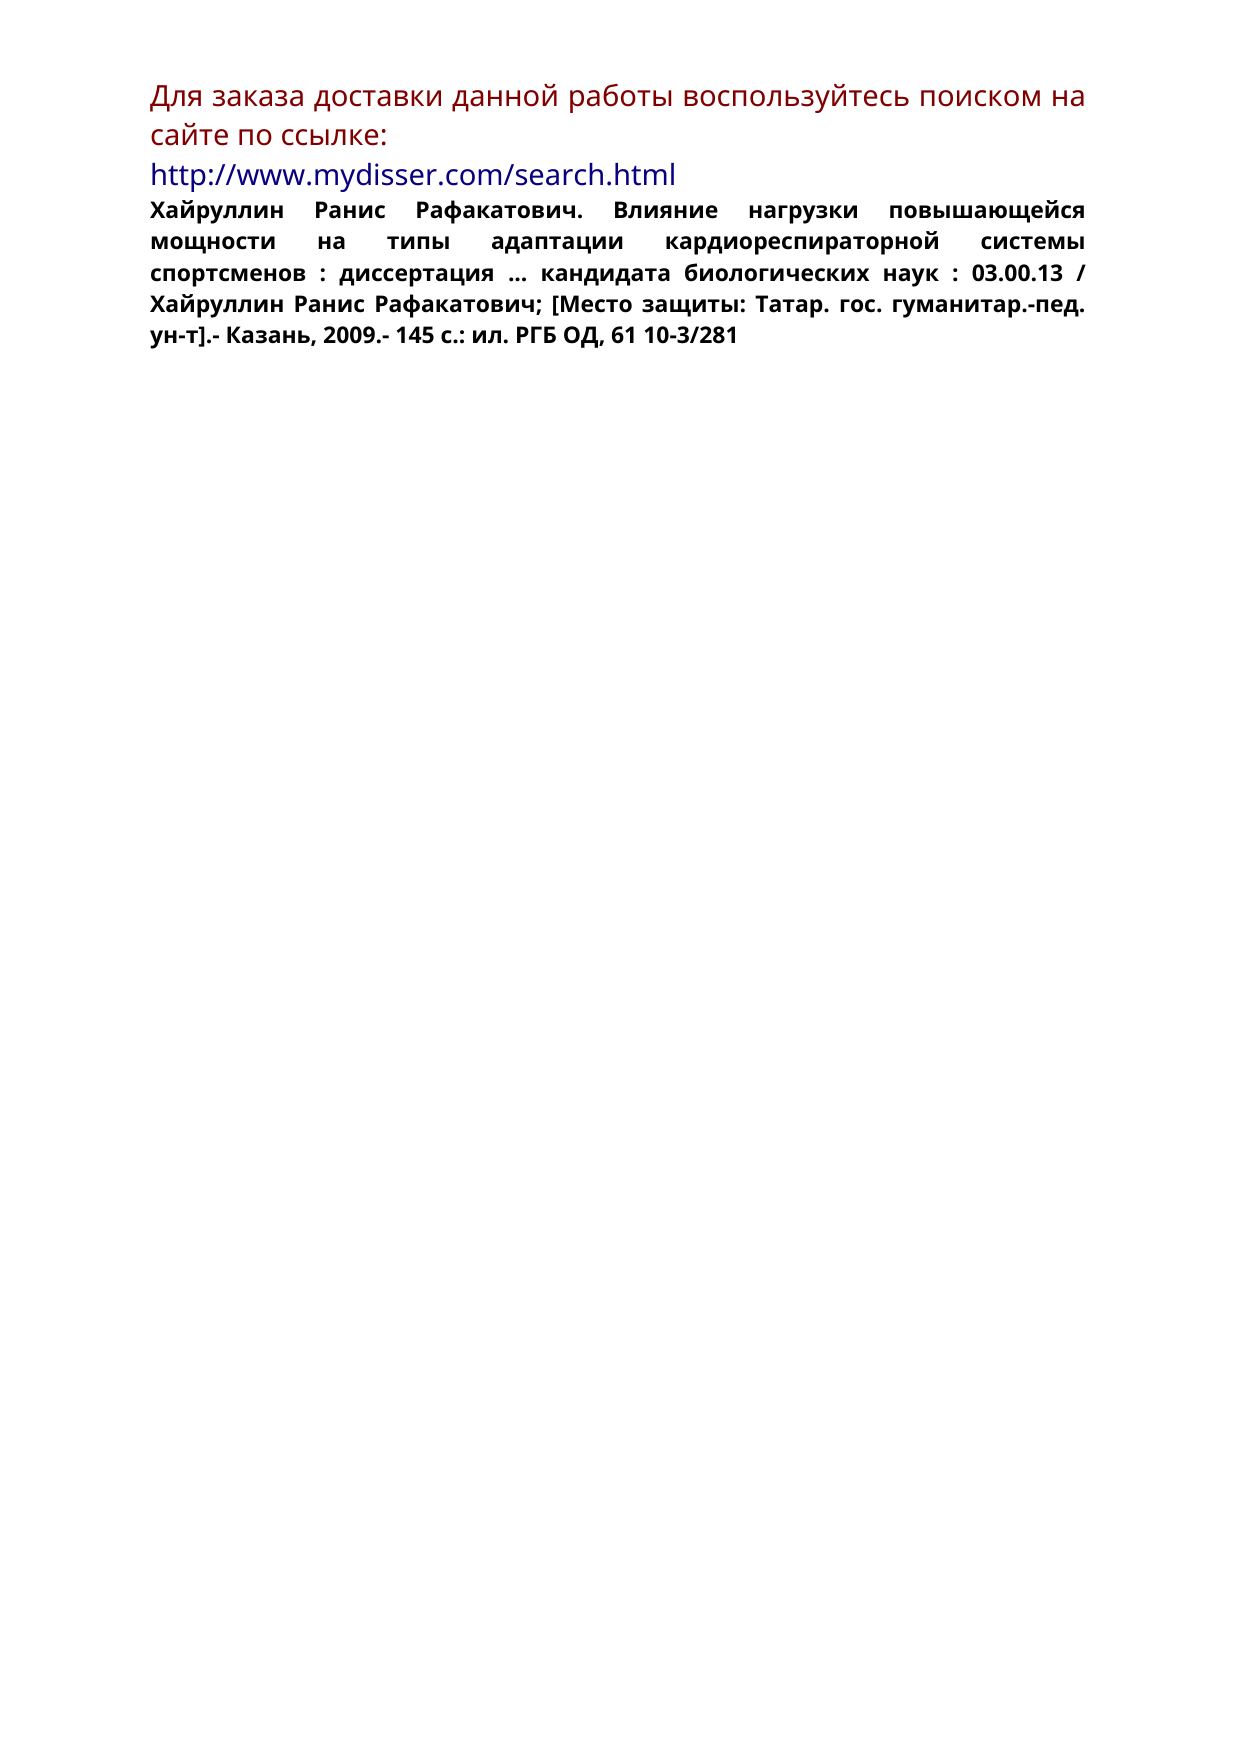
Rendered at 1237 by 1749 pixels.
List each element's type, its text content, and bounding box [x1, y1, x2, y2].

text Хайруллин Ранис Рафакатович. Влияние нагрузки повышающейся мощности на типы адаптации кардиореспираторной системы спортсменов : диссертация ... кандидата биологических наук : 03.00.13 / Хайруллин Ранис Рафакатович; [Место защиты: Татар. гос. гуманитар.-пед. ун-т].- Казань, 2009.- 145 с.: ил. РГБ ОД, 61 10-3/281 [150, 194, 1086, 350]
